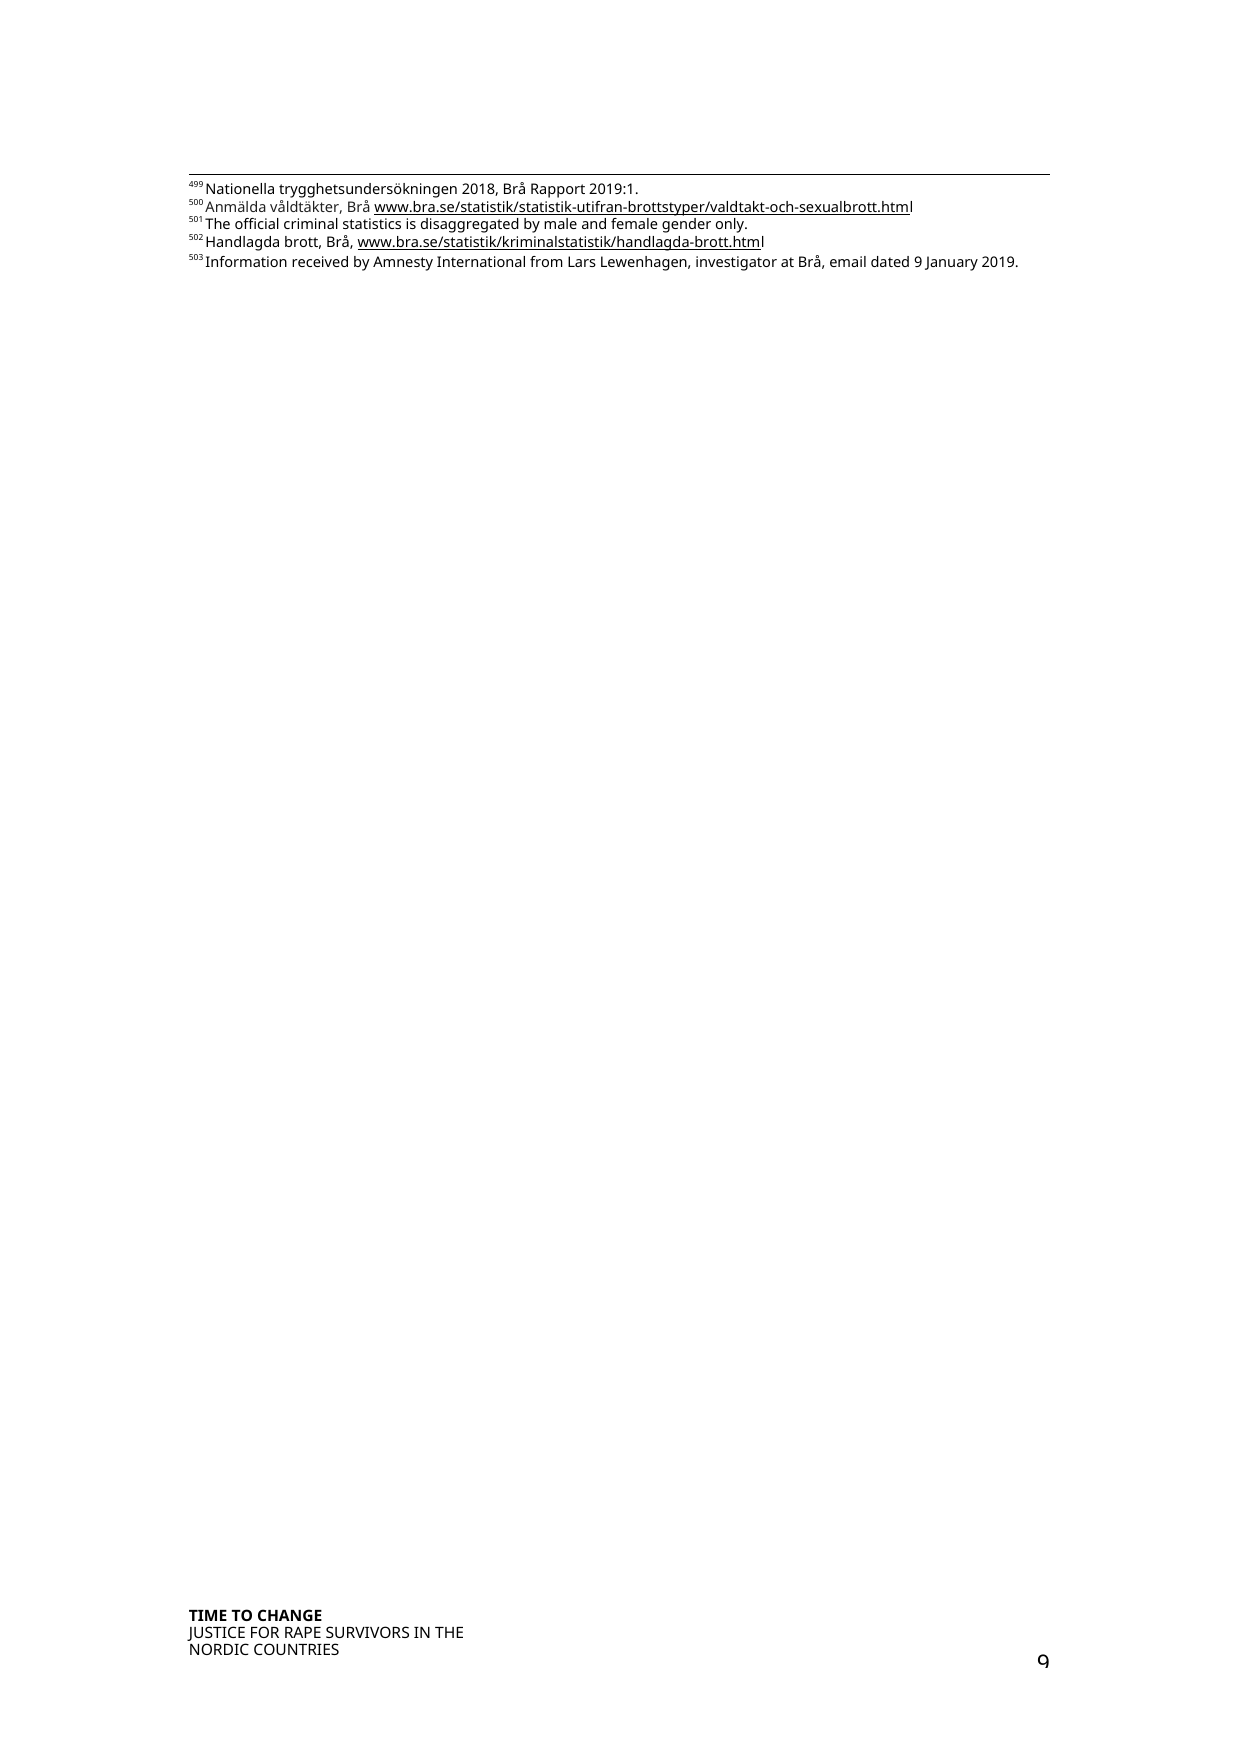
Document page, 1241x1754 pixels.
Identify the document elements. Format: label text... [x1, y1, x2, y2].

text 503 Information received by Amnesty International from Lars Lewenhagen, investigator at Brå, email dated 9 January 2019. [189, 251, 1178, 271]
text 500 Anmälda våldtäkter, Brå www.bra.se/statistik/statistik-utifran-brottstyper/valdtakt-och-sexualbrott.html [189, 198, 1178, 216]
text 501 The official criminal statistics is disaggregated by male and female gender only. [189, 216, 1178, 233]
text 499 Nationella trygghetsundersökningen 2018, Brå Rapport 2019:1. [189, 181, 1178, 198]
text 502 Handlagda brott, Brå, www.bra.se/statistik/kriminalstatistik/handlagda-brott.html [189, 233, 1178, 251]
